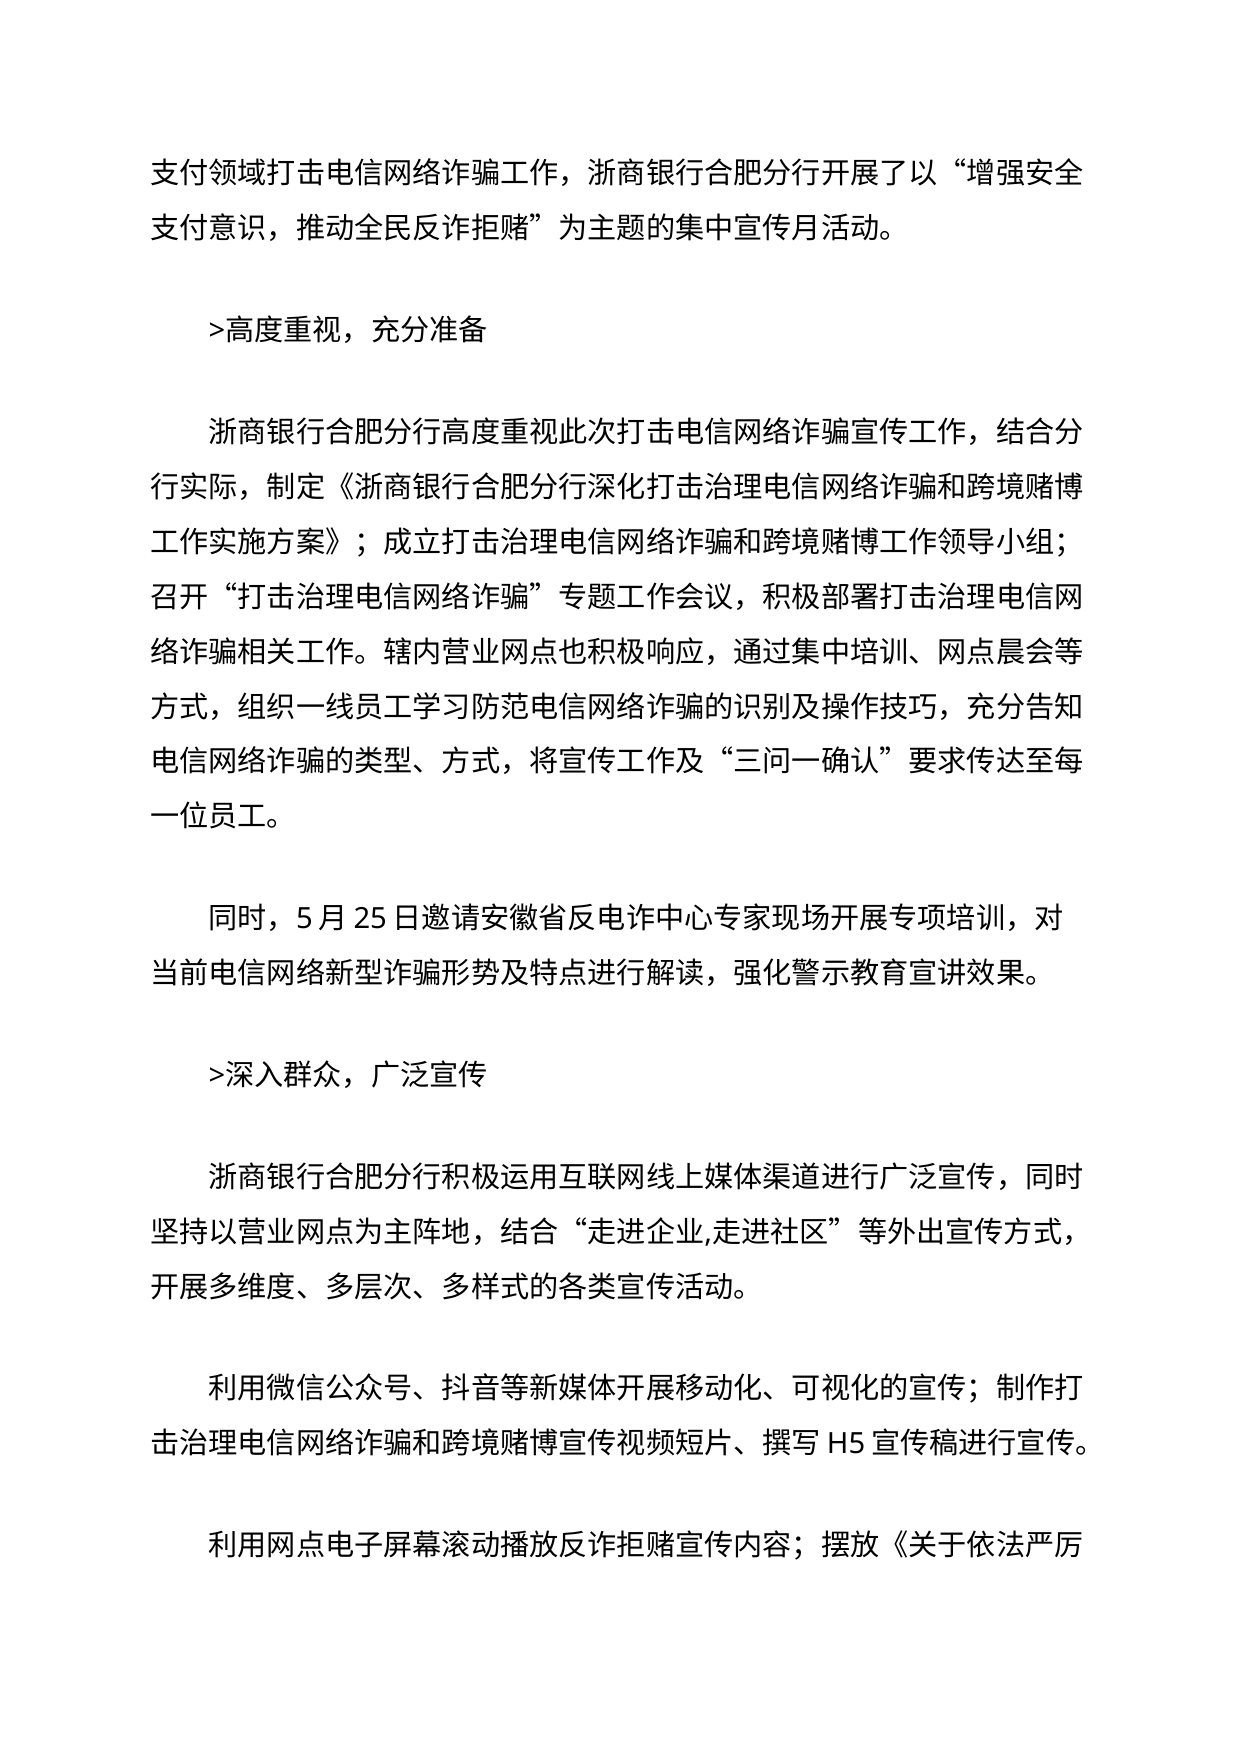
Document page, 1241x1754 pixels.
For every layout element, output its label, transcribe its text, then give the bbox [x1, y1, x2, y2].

text 同时，5月25日邀请安徽省反电诈中心专家现场开展专项培训，对当前电信网络新型诈骗形势及特点进行解读，强化警示教育宣讲效果。 [150, 895, 1090, 992]
text 利用微信公众号、抖音等新媒体开展移动化、可视化的宣传；制作打击治理电信网络诈骗和跨境赌博宣传视频短片、撰写H5宣传稿进行宣传。 [150, 1365, 1090, 1462]
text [150, 150, 1090, 247]
text >高度重视，充分准备 [150, 307, 1090, 349]
text 浙商银行合肥分行积极运用互联网线上媒体渠道进行广泛宣传，同时坚持以营业网点为主阵地，结合“走进企业,走进社区”等外出宣传方式，开展多维度、多层次、多样式的各类宣传活动。 [150, 1153, 1090, 1306]
text >深入群众，广泛宣传 [150, 1051, 1090, 1094]
text 浙商银行合肥分行高度重视此次打击电信网络诈骗宣传工作，结合分行实际，制定《浙商银行合肥分行深化打击治理电信网络诈骗和跨境赌博工作实施方案》；成立打击治理电信网络诈骗和跨境赌博工作领导小组；召开“打击治理电信网络诈骗”专题工作会议，积极部署打击治理电信网络诈骗相关工作。辖内营业网点也积极响应，通过集中培训、网点晨会等方式，组织一线员工学习防范电信网络诈骗的识别及操作技巧，充分告知电信网络诈骗的类型、方式，将宣传工作及“三问一确认”要求传达至每一位员工。 [150, 409, 1090, 835]
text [150, 1522, 1090, 1564]
